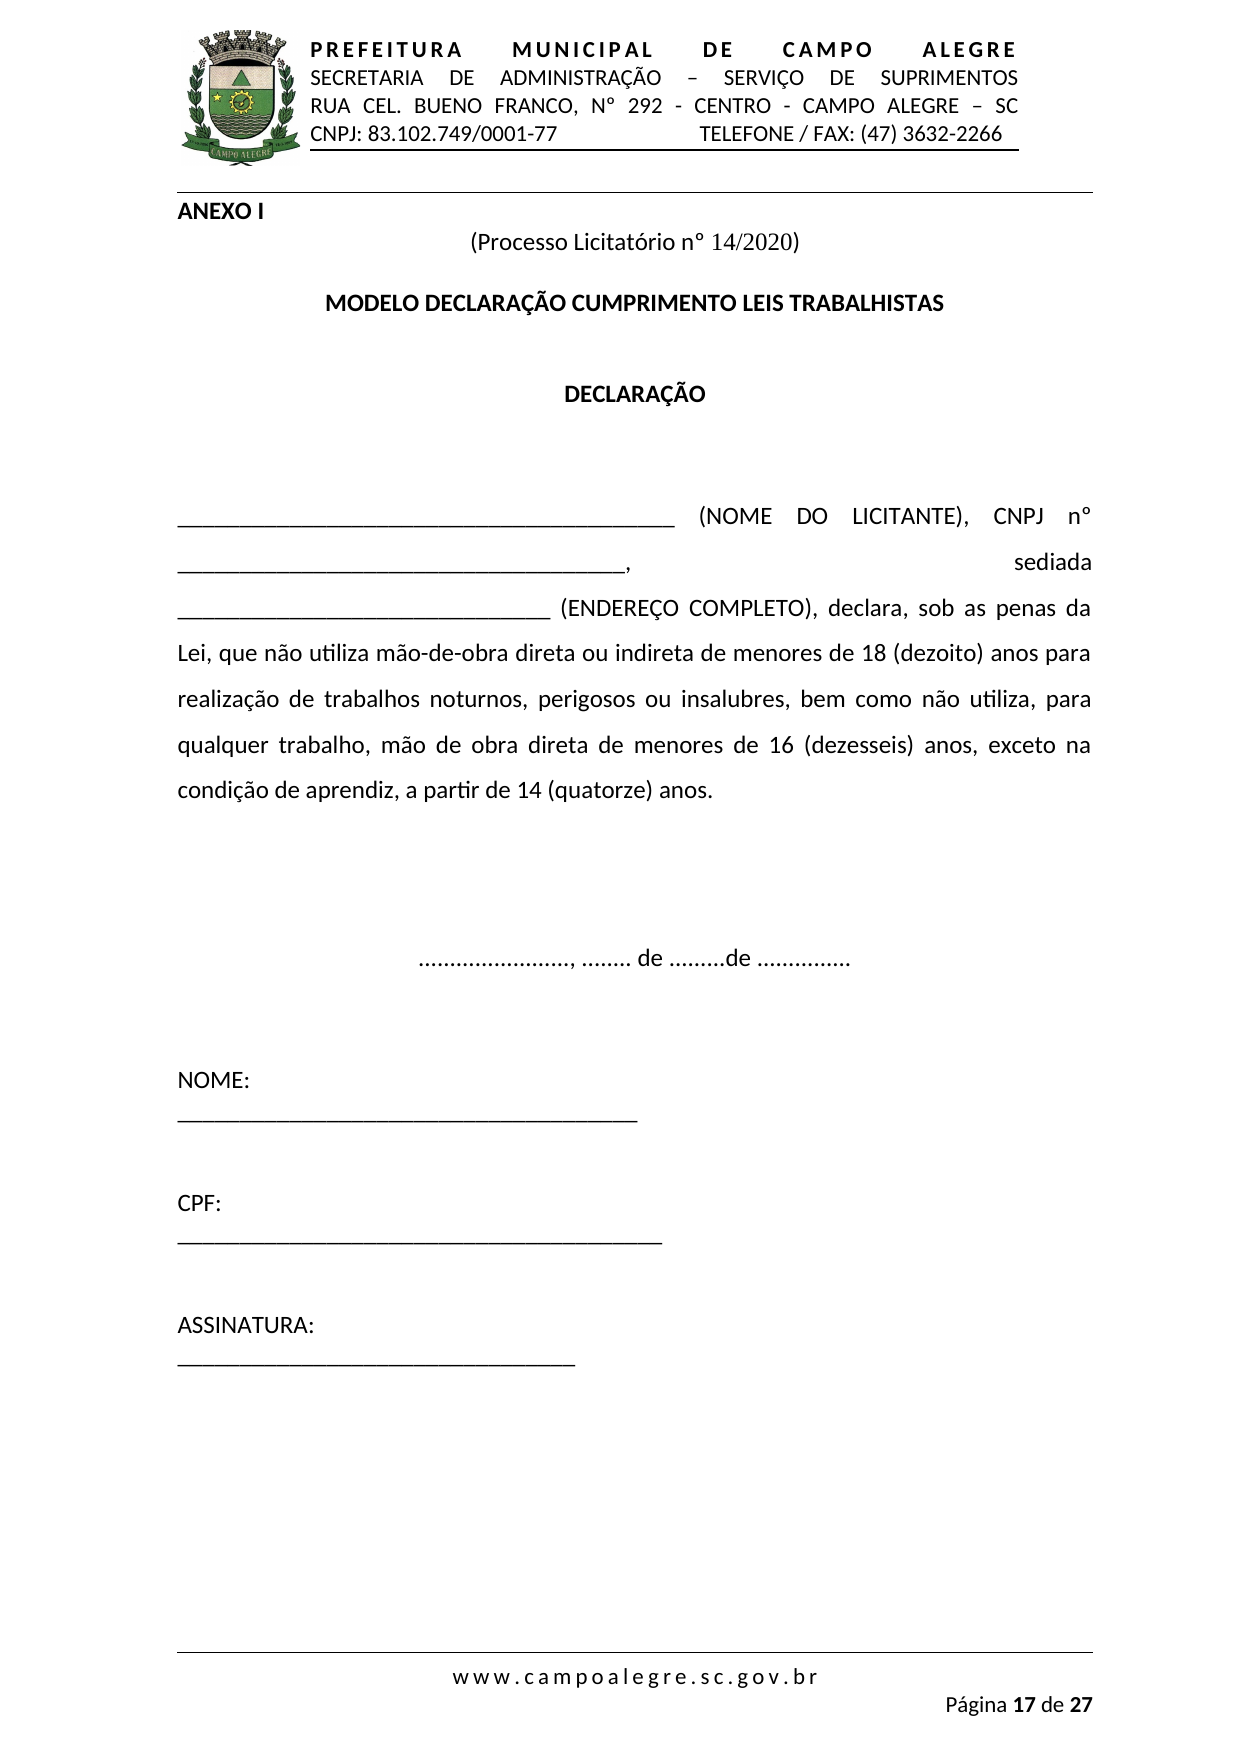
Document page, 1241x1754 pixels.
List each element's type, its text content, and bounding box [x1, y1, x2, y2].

text (Processo Licitatório nº ) [177, 226, 1093, 256]
text Edital devidamente aprovado pela assessoria jurídica deste Município, constante do processo licitatório em epígrafe, às folhas 31, em cumprimento ao parágrafo único do art. 38 da Lei Federal nº 8.666/93 e suas alterações.ANEXO I [177, 193, 1093, 226]
text MODELO DECLARAÇÃO CUMPRIMENTO LEIS TRABALHISTAS [177, 287, 1093, 317]
text NOME: _____________________________________ [177, 1064, 709, 1126]
text CPF: _______________________________________ [177, 1187, 709, 1248]
picture [181, 30, 300, 166]
text ASSINATURA: ________________________________ [177, 1309, 709, 1370]
text ________________________________________ (NOME DO LICITANTE), CNPJ nº ____________________________________, sediada ______________________________ (ENDEREÇO COMPLETO), declara, sob as penas da Lei, que não utiliza mão-de-obra direta ou indireta de menores de 18 (dezoito) anos para realização de trabalhos noturnos, perigosos ou insalubres, bem como não utiliza, para qualquer trabalho, mão de obra direta de menores de 16 (dezesseis) anos, exceto na condição de aprendiz, a partir de 14 (quatorze) anos. [177, 500, 1093, 805]
text ........................, ........ de .........de ............... [177, 942, 1093, 973]
subtitle DECLARAÇÃO [177, 378, 1093, 409]
